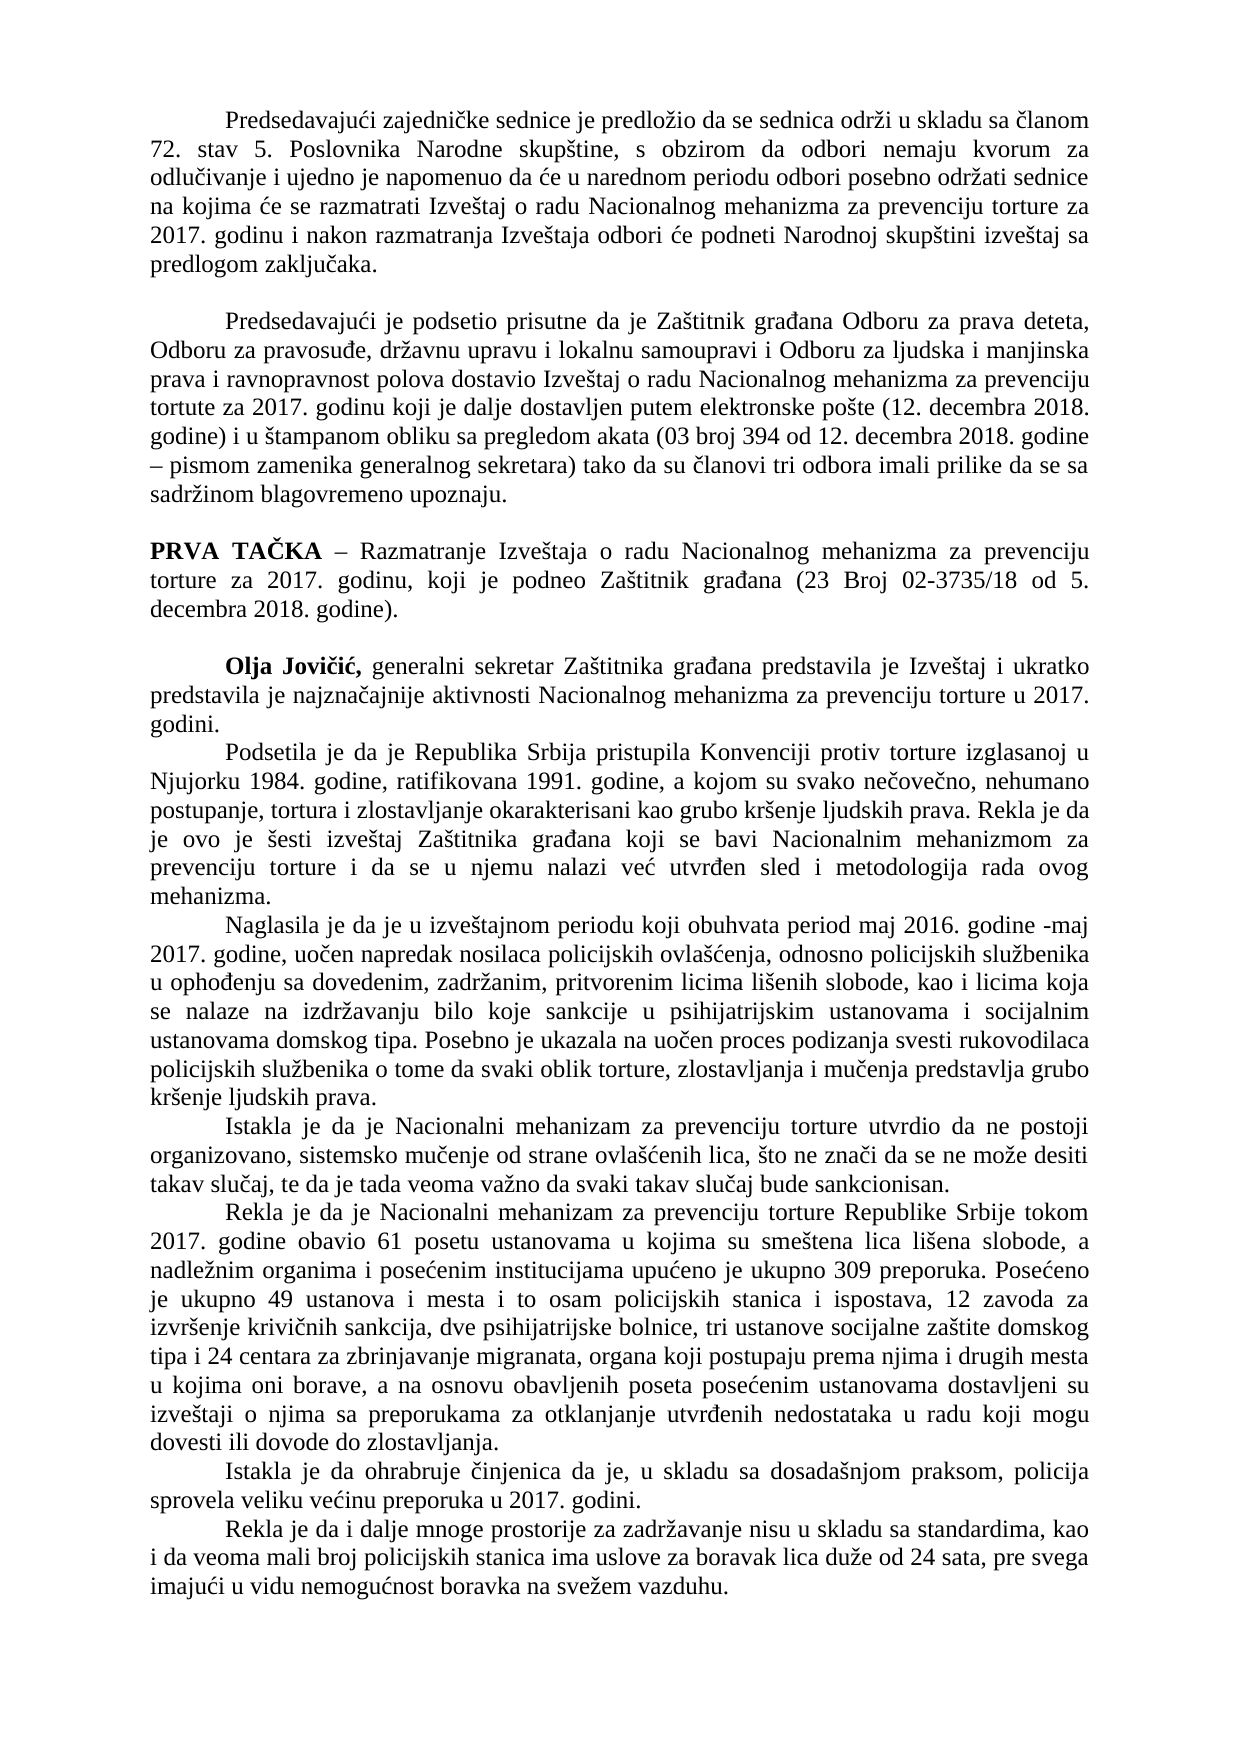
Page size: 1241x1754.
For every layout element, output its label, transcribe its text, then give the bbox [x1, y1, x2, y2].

text Predsedavajući je podsetio prisutne da je Zaštitnik građana Odboru za prava deteta, Odboru za pravosuđe, državnu upravu i lokalnu samoupravi i Odboru za ljudska i manjinska prava i ravnopravnost polova dostavio Izveštaj o radu Nacionalnog mehanizma za prevenciju tortute za 2017. godinu koji je dalje dostavljen putem elektronske pošte (12. decembra 2018. godine) i u štampanom obliku sa pregledom akata (03 broj 394 od 12. decembra 2018. godine – pismom zamenika generalnog sekretara) tako da su članovi tri odbora imali prilike da se sa sadržinom blagovremeno upoznaju. [150, 306, 1090, 507]
text Rekla je da je Nacionalni mehanizam za prevenciju torture Republike Srbije tokom 2017. godine obavio 61 posetu ustanovama u kojima su smeštena lica lišena slobode, a nadležnim organima i posećenim institucijama upućeno je ukupno 309 preporuka. Posećeno je ukupno 49 ustanova i mesta i to osam policijskih stanica i ispostava, 12 zavoda za izvršenje krivičnih sankcija, dve psihijatrijske bolnice, tri ustanove socijalne zaštite domskog tipa i 24 centara za zbrinjavanje migranata, organa koji postupaju prema njima i drugih mesta u kojima oni borave, a na osnovu obavljenih poseta posećenim ustanovama dostavljeni su izveštaji o njima sa preporukama za otklanjanje utvrđenih nedostataka u radu koji mogu dovesti ili dovode do zlostavljanja. [150, 1197, 1090, 1456]
text Podsetila je da je Republika Srbija pristupila Konvenciji protiv torture izglasanoj u Njujorku 1984. godine, ratifikovana 1991. godine, a kojom su svako nečovečno, nehumano postupanje, tortura i zlostavljanje okarakterisani kao grubo kršenje ljudskih prava. Rekla je da je ovo je šesti izveštaj Zaštitnika građana koji se bavi Nacionalnim mehanizmom za prevenciju torture i da se u njemu nalazi već utvrđen sled i metodologija rada ovog mehanizma. [150, 737, 1090, 910]
text Predsedavajući zajedničke sednice je predložio da se sednica održi u skladu sa članom 72. stav 5. Poslovnika Narodne skupštine, s obzirom da odbori nemaju kvorum za odlučivanje i ujedno je napomenuo da će u narednom periodu odbori posebno održati sednice na kojima će se razmatrati Izveštaj o radu Nacionalnog mehanizma za prevenciju torture za 2017. godinu i nakon razmatranja Izveštaja odbori će podneti Narodnoj skupštini izveštaj sa predlogom zaključaka. [150, 105, 1090, 277]
text Istakla je da je Nacionalni mehanizam za prevenciju torture utvrdio da ne postoji organizovano, sistemsko mučenje od strane ovlašćenih lica, što ne znači da se ne može desiti takav slučaj, te da je tada veoma važno da svaki takav slučaj bude sankcionisan. [150, 1111, 1090, 1197]
text PRVA TAČKA – Razmatranje Izveštaja o radu Nacionalnog mehanizma za prevenciju torture za 2017. godinu, koji je podneo Zaštitnik građana (23 Broj 02-3735/18 od 5. decembra 2018. godine). [150, 536, 1090, 622]
text Istakla je da ohrabruje činjenica da je, u skladu sa dosadašnjom praksom, policija sprovela veliku većinu preporuka u 2017. godini. [150, 1456, 1090, 1514]
text Olja Jovičić, generalni sekretar Zaštitnika građana predstavila je Izveštaj i ukratko predstavila je najznačajnije aktivnosti Nacionalnog mehanizma za prevenciju torture u 2017. godini. [150, 651, 1090, 737]
text Naglasila je da je u izveštajnom periodu koji obuhvata period maj 2016. godine -maj 2017. godine, uočen napredak nosilaca policijskih ovlašćenja, odnosno policijskih službenika u ophođenju sa dovedenim, zadržanim, pritvorenim licima lišenih slobode, kao i licima koja se nalaze na izdržavanju bilo koje sankcije u psihijatrijskim ustanovama i socijalnim ustanovama domskog tipa. Posebno je ukazala na uočen proces podizanja svesti rukovodilaca policijskih službenika o tome da svaki oblik torture, zlostavljanja i mučenja predstavlja grubo kršenje ljudskih prava. [150, 910, 1090, 1111]
text Rekla je da i dalje mnoge prostorije za zadržavanje nisu u skladu sa standardima, kao i da veoma mali broj policijskih stanica ima uslove za boravak lica duže od 24 sata, pre svega imajući u vidu nemogućnost boravka na svežem vazduhu. [150, 1514, 1090, 1600]
